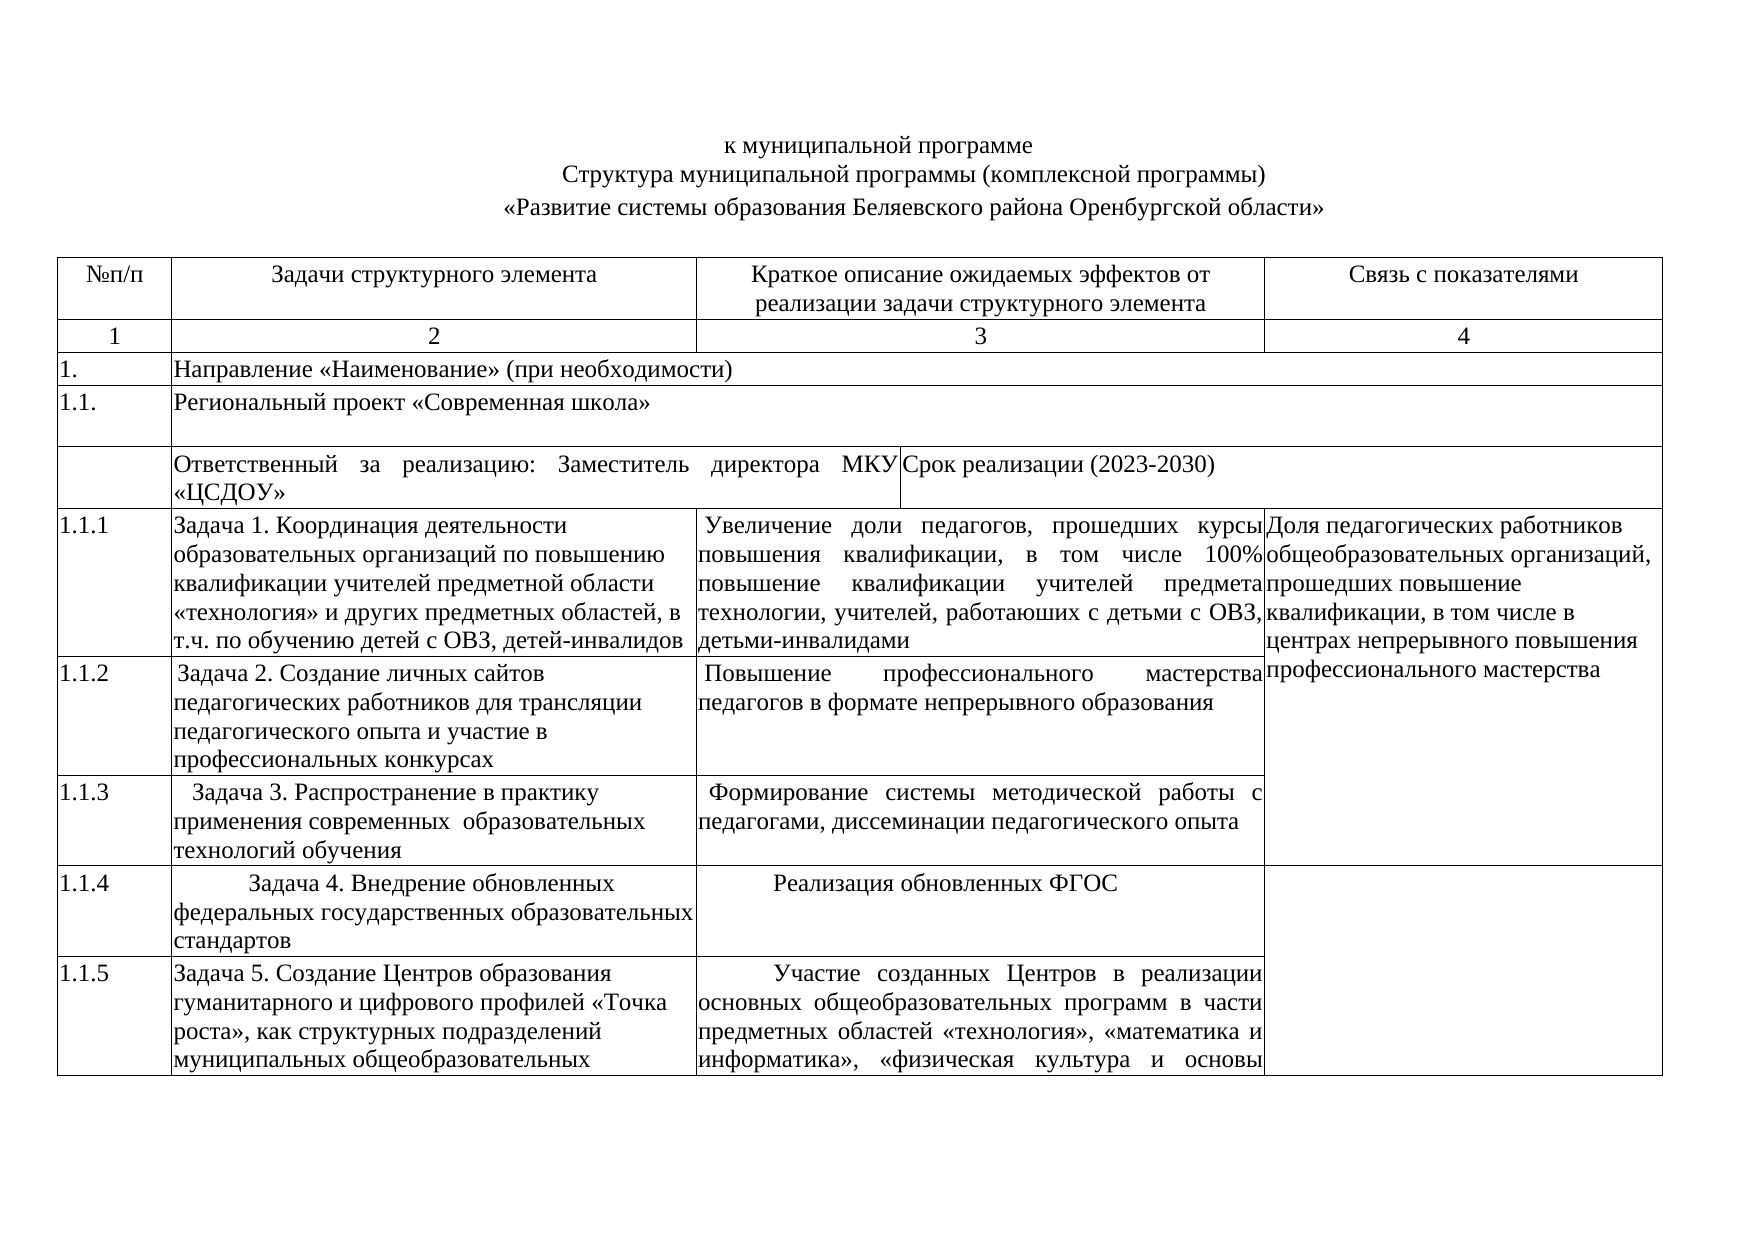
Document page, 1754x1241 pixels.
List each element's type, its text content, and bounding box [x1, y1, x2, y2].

table_cell Задача 1. Координация деятельности образовательных организаций по повышению квалификации учителей предметной области «технология» и других предметных областей, в т.ч. по обучению детей с ОВЗ, детей-инвалидов [172, 509, 696, 656]
text к муниципальной программе [59, 130, 1698, 159]
table_cell 1. [58, 353, 171, 384]
table_cell [58, 447, 171, 508]
table_header №п/п [58, 258, 171, 319]
table_cell 1 [58, 320, 171, 352]
table_cell Задача 2. Создание личных сайтов педагогических работников для трансляции педагогического опыта и участие в профессиональных конкурсах [172, 657, 696, 775]
table_cell Реализация обновленных ФГОС [697, 866, 1264, 956]
table_cell Направление «Наименование» (при необходимости) [172, 353, 1662, 384]
table_cell Доля педагогических работников общеобразовательных организаций, прошедших повышение квалификации, в том числе в центрах непрерывного повышения профессионального мастерства [1265, 509, 1662, 865]
table_header Задачи структурного элемента [172, 258, 696, 319]
table_cell 1.1. [58, 386, 171, 446]
table_cell Увеличение доли педагогов, прошедших курсы повышения квалификации, в том числе 100% повышение квалификации учителей предмета технологии, учителей, работаюших с детьми с ОВЗ, детьми-инвалидами [697, 509, 1264, 656]
table_cell 1.1.5 [58, 957, 171, 1075]
table_cell 1.1.2 [58, 657, 171, 775]
table_cell Повышение профессионального мастерства педагогов в формате непрерывного образования [697, 657, 1264, 775]
table_cell Региональный проект «Современная школа» [172, 386, 1662, 446]
table_cell 1.1.4 [58, 866, 171, 956]
table_cell Задача 4. Внедрение обновленных федеральных государственных образовательных стандартов [172, 866, 696, 956]
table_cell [172, 957, 696, 1075]
table_cell Срок реализации (2023-2030) [901, 447, 1662, 508]
table_cell Ответственный за реализацию: Заместитель директора МКУ «ЦСДОУ» [172, 447, 900, 508]
table_cell Задача 3. Распространение в практику применения современных образовательных технологий обучения [172, 776, 696, 865]
table_header Краткое описание ожидаемых эффектов от реализации задачи структурного элемента [697, 258, 1264, 319]
table_cell Формирование системы методической работы с педагогами, диссеминации педагогического опыта [697, 776, 1264, 865]
text «Развитие системы образования Беляевского района Оренбургской области» [134, 192, 1694, 220]
table_cell 1.1.1 [58, 509, 171, 656]
table_cell 4 [1265, 320, 1662, 352]
table_cell 3 [697, 320, 1264, 352]
table_cell 2 [172, 320, 696, 352]
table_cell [697, 957, 1264, 1075]
table_cell [1265, 866, 1662, 1075]
text Структура муниципальной программы (комплексной программы) [134, 159, 1694, 188]
table_cell 1.1.3 [58, 776, 171, 865]
table_header Связь с показателями [1265, 258, 1662, 319]
